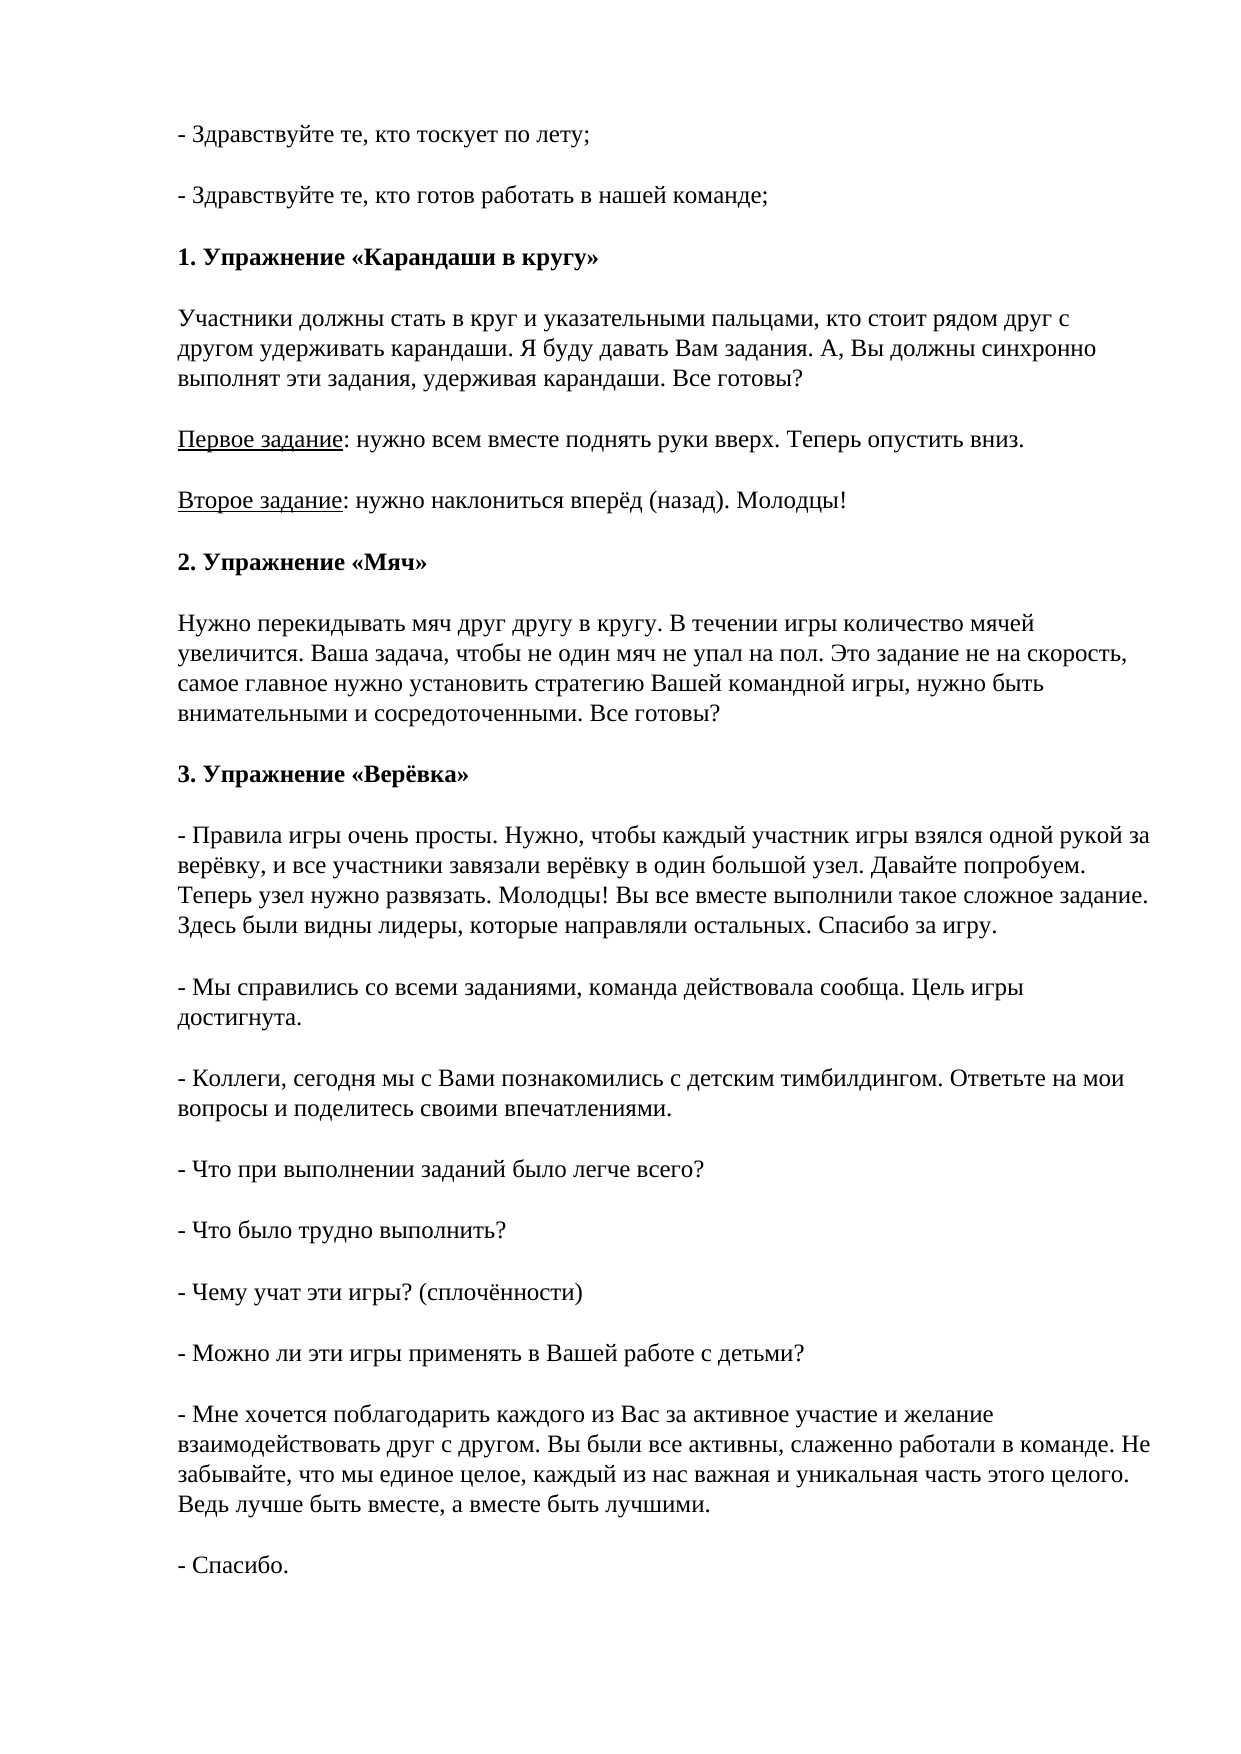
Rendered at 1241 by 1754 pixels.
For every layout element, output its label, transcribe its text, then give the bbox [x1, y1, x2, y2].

text Участники должны стать в круг и указательными пальцами, кто стоит рядом друг с другом удерживать карандаши. Я буду давать Вам задания. А, Вы должны синхронно выполнят эти задания, удерживая карандаши. Все готовы? [177, 302, 1152, 392]
text Первое задание: нужно всем вместе поднять руки вверх. Теперь опустить вниз. [177, 423, 1152, 453]
text - Что при выполнении заданий было легче всего? [177, 1153, 1152, 1183]
text 1. Упражнение «Карандаши в кругу» [177, 241, 1152, 271]
text - Можно ли эти игры применять в Вашей работе с детьми? [177, 1337, 1152, 1367]
text - Мне хочется поблагодарить каждого из Вас за активное участие и желание взаимодействовать друг с другом. Вы были все активны, слаженно работали в команде. Не забывайте, что мы единое целое, каждый из нас важная и уникальная часть этого целого. Ведь лучше быть вместе, а вместе быть лучшими. [177, 1398, 1152, 1518]
text - Здравствуйте те, кто тоскует по лету; [177, 118, 1152, 148]
text 2. Упражнение «Мяч» [177, 546, 1152, 576]
text - Чему учат эти игры? (сплочённости) [177, 1276, 1152, 1306]
text - Коллеги, сегодня мы с Вами познакомились с детским тимбилдингом. Ответьте на мои вопросы и поделитесь своими впечатлениями. [177, 1062, 1152, 1122]
text - Правила игры очень просты. Нужно, чтобы каждый участник игры взялся одной рукой за верёвку, и все участники завязали верёвку в один большой узел. Давайте попробуем. Теперь узел нужно развязать. Молодцы! Вы все вместе выполнили такое сложное задание. Здесь были видны лидеры, которые направляли остальных. Спасибо за игру. [177, 819, 1152, 939]
text - Мы справились со всеми заданиями, команда действовала сообща. Цель игры достигнута. [177, 971, 1152, 1031]
text - Что было трудно выполнить? [177, 1214, 1152, 1244]
text Второе задание: нужно наклониться вперёд (назад). Молодцы! [177, 484, 1152, 514]
text 3. Упражнение «Верёвка» [177, 758, 1152, 788]
text - Здравствуйте те, кто готов работать в нашей команде; [177, 179, 1152, 209]
text Нужно перекидывать мяч друг другу в кругу. В течении игры количество мячей увеличится. Ваша задача, чтобы не один мяч не упал на пол. Это задание не на скорость, самое главное нужно установить стратегию Вашей командной игры, нужно быть внимательными и сосредоточенными. Все готовы? [177, 607, 1152, 727]
text - Спасибо. [177, 1549, 1152, 1579]
